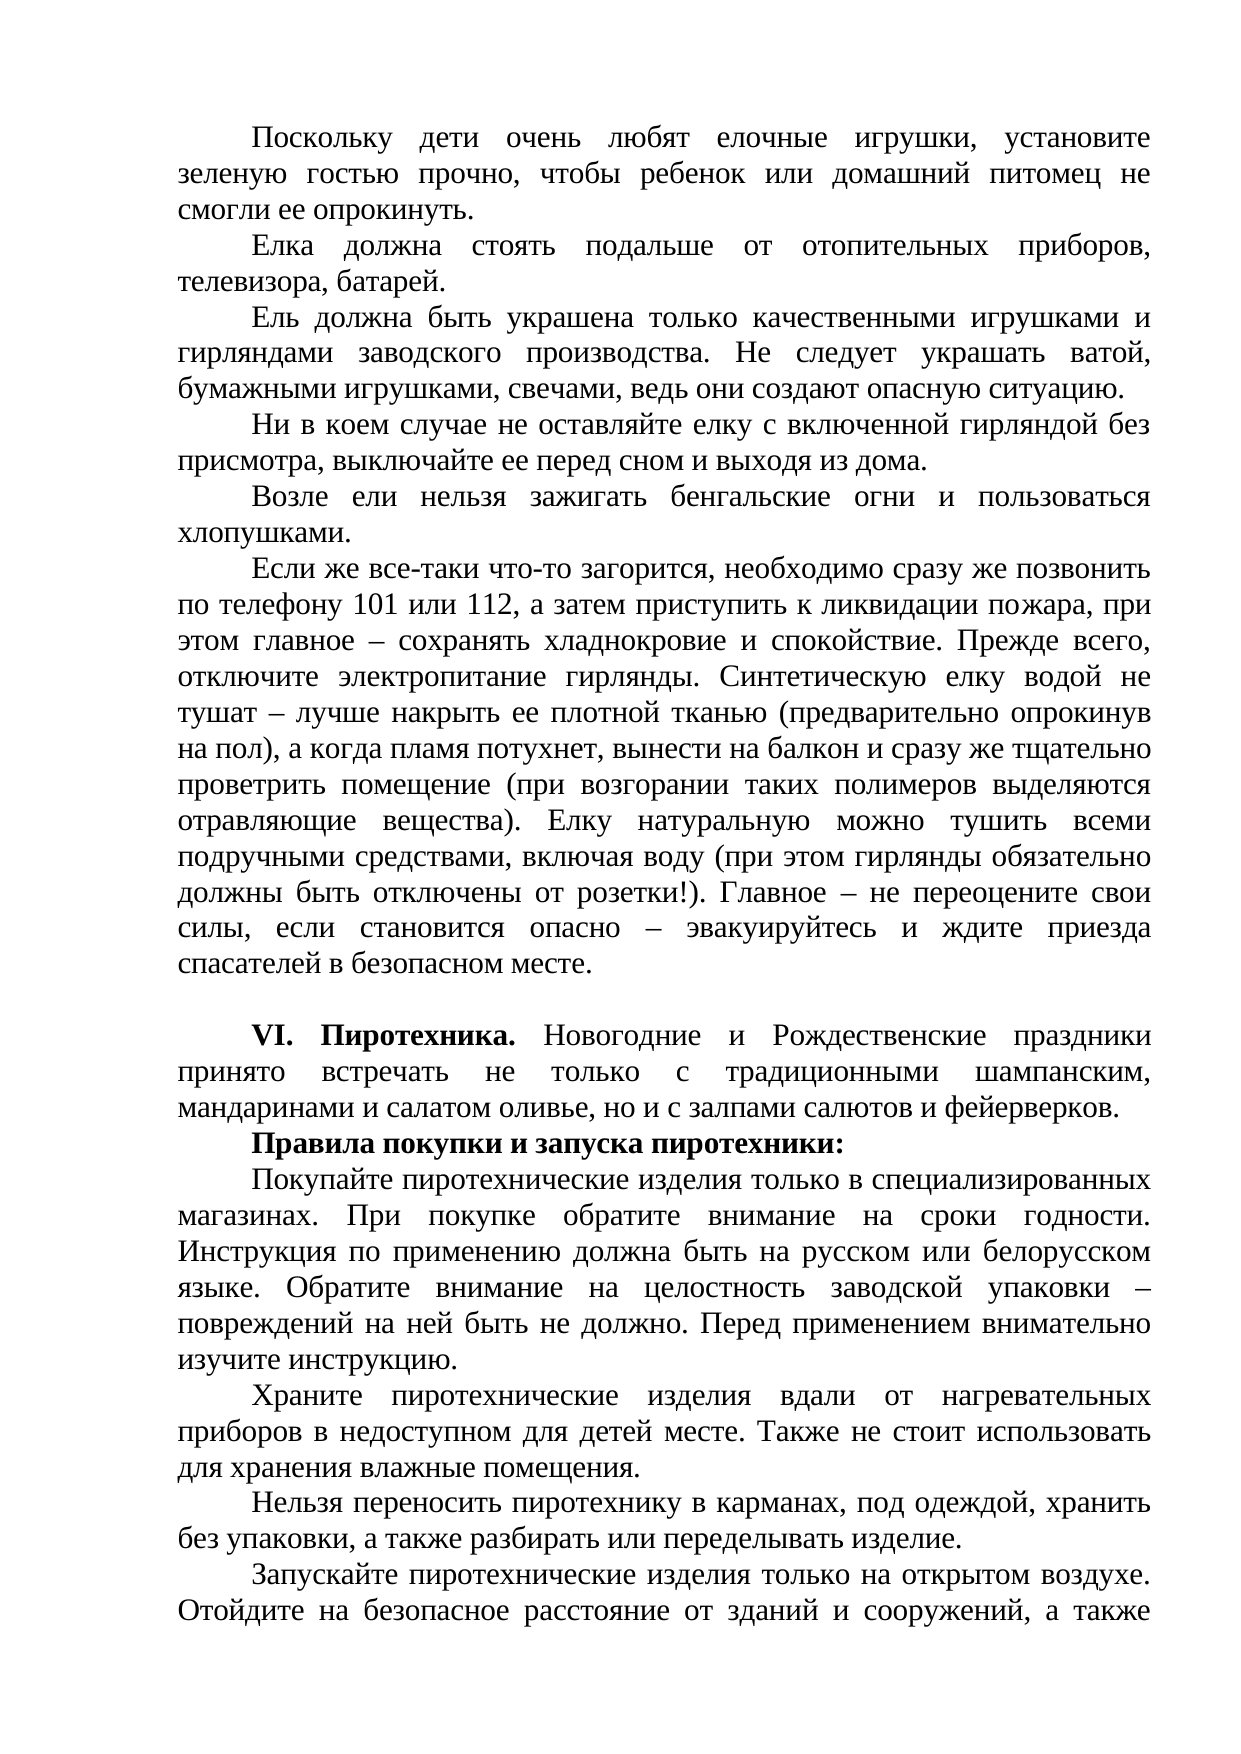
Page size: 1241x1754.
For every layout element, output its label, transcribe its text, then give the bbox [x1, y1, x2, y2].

text Храните пиротехнические изделия вдали от нагревательных приборов в недоступном для детей месте. Также не стоит использовать для хранения влажные помещения. [177, 1376, 1152, 1484]
text Ни в коем случае не оставляйте елку с включенной гирляндой без присмотра, выключайте ее перед сном и выходя из дома. [177, 406, 1152, 477]
text Если же все-таки что-то загорится, необходимо сразу же позвонить по телефону 101 или 112, а затем приступить к ликвидации пожара, при этом главное – сохранять хладнокровие и спокойствие. Прежде всего, отключите электропитание гирлянды. Синтетическую елку водой не тушат – лучше накрыть ее плотной тканью (предварительно опрокинув на пол), а когда пламя потухнет, вынести на балкон и сразу же тщательно проветрить помещение (при возгорании таких полимеров выделяются отравляющие вещества). Елку натуральную можно тушить всеми подручными средствами, включая воду (при этом гирлянды обязательно должны быть отключены от розетки!). Главное – не переоцените свои силы, если становится опасно – эвакуируйтесь и ждите приезда спасателей в безопасном месте. [177, 549, 1152, 981]
text Возле ели нельзя зажигать бенгальские огни и пользоваться хлопушками. [177, 477, 1152, 549]
text Елка должна стоять подальше от отопительных приборов, телевизора, батарей. [177, 226, 1152, 298]
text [177, 1556, 1152, 1627]
text Покупайте пиротехнические изделия только в специализированных магазинах. При покупке обратите внимание на сроки годности. Инструкция по применению должна быть на русском или белорусском языке. Обратите внимание на целостность заводской упаковки – повреждений на ней быть не должно. Перед применением внимательно изучите инструкцию. [177, 1160, 1152, 1376]
text Правила покупки и запуска пиротехники: [177, 1124, 1152, 1160]
text Ель должна быть украшена только качественными игрушками и гирляндами заводского производства. Не следует украшать ватой, бумажными игрушками, свечами, ведь они создают опасную ситуацию. [177, 298, 1152, 406]
text VI. Пиротехника. Новогодние и Рождественские праздники принято встречать не только с традиционными шампанским, мандаринами и салатом оливье, но и с залпами салютов и фейерверков. [177, 1017, 1152, 1124]
text Нельзя переносить пиротехнику в карманах, под одеждой, хранить без упаковки, а также разбирать или переделывать изделие. [177, 1484, 1152, 1556]
text Поскольку дети очень любят елочные игрушки, установите зеленую гостью прочно, чтобы ребенок или домашний питомец не смогли ее опрокинуть. [177, 118, 1152, 226]
